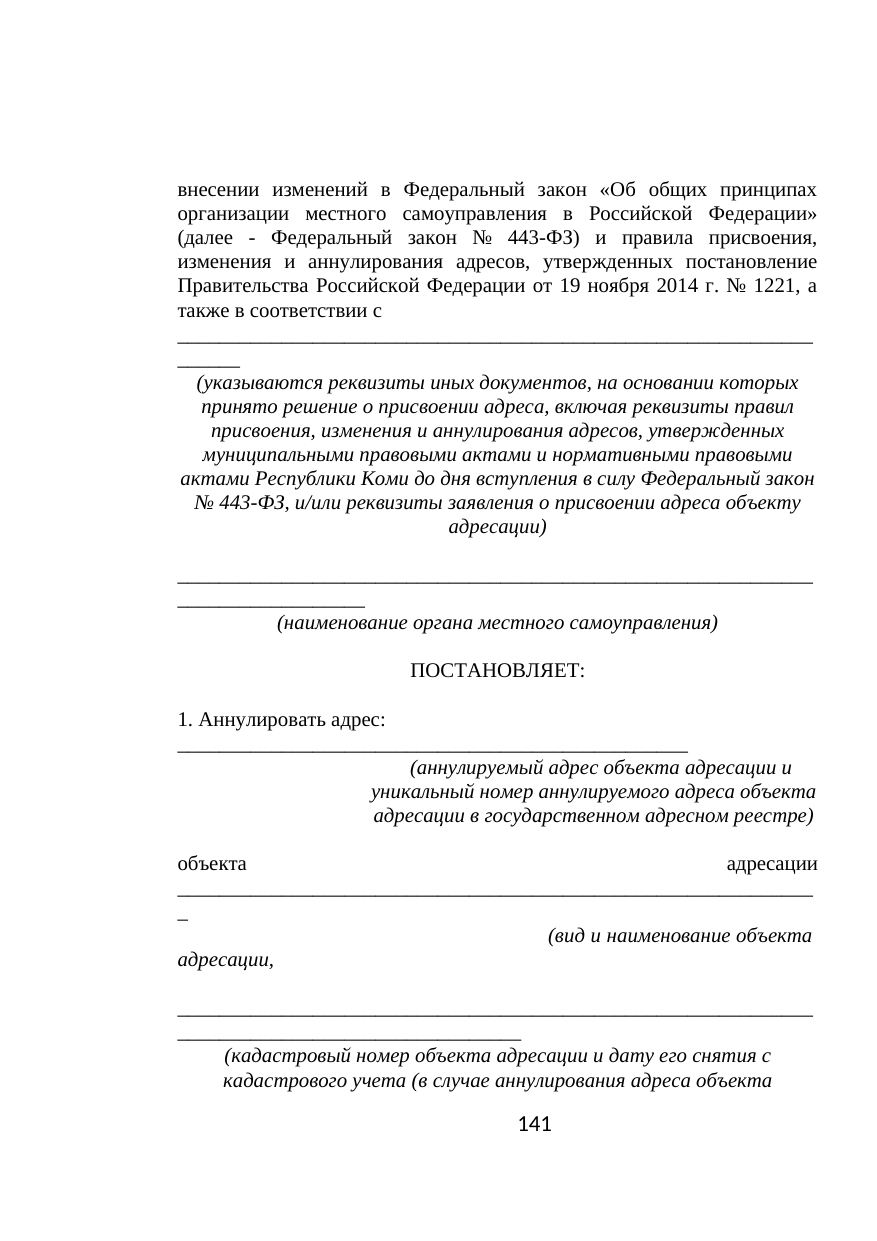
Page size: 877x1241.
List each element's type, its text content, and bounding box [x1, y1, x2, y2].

text (аннулируемый адрес объекта адресации и уникальный номер аннулируемого адреса объекта адресации в государственном адресном реестре) [369, 755, 818, 827]
text ___________________________________________________________________ [177, 322, 818, 370]
text ______________________________________________________________________________________________ [177, 995, 818, 1043]
text объекта адресации ______________________________________________________________ [177, 851, 818, 923]
text (вид и наименование объекта адресации, [177, 923, 818, 971]
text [177, 177, 818, 322]
text (наименование органа местного самоуправления) [177, 610, 818, 634]
text 1. Аннулировать адрес: _________________________________________________ [177, 707, 818, 755]
text ПОСТАНОВЛЯЕТ: [177, 658, 818, 682]
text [177, 1043, 818, 1092]
text (указываются реквизиты иных документов, на основании которых принято решение о присвоении адреса, включая реквизиты правил присвоения, изменения и аннулирования адресов, утвержденных муниципальными правовыми актами и нормативными правовыми актами Республики Коми до дня вступления в силу Федеральный закон № 443-ФЗ, и/или реквизиты заявления о присвоении адреса объекту адресации) [177, 370, 818, 538]
text _______________________________________________________________________________ [177, 562, 818, 610]
